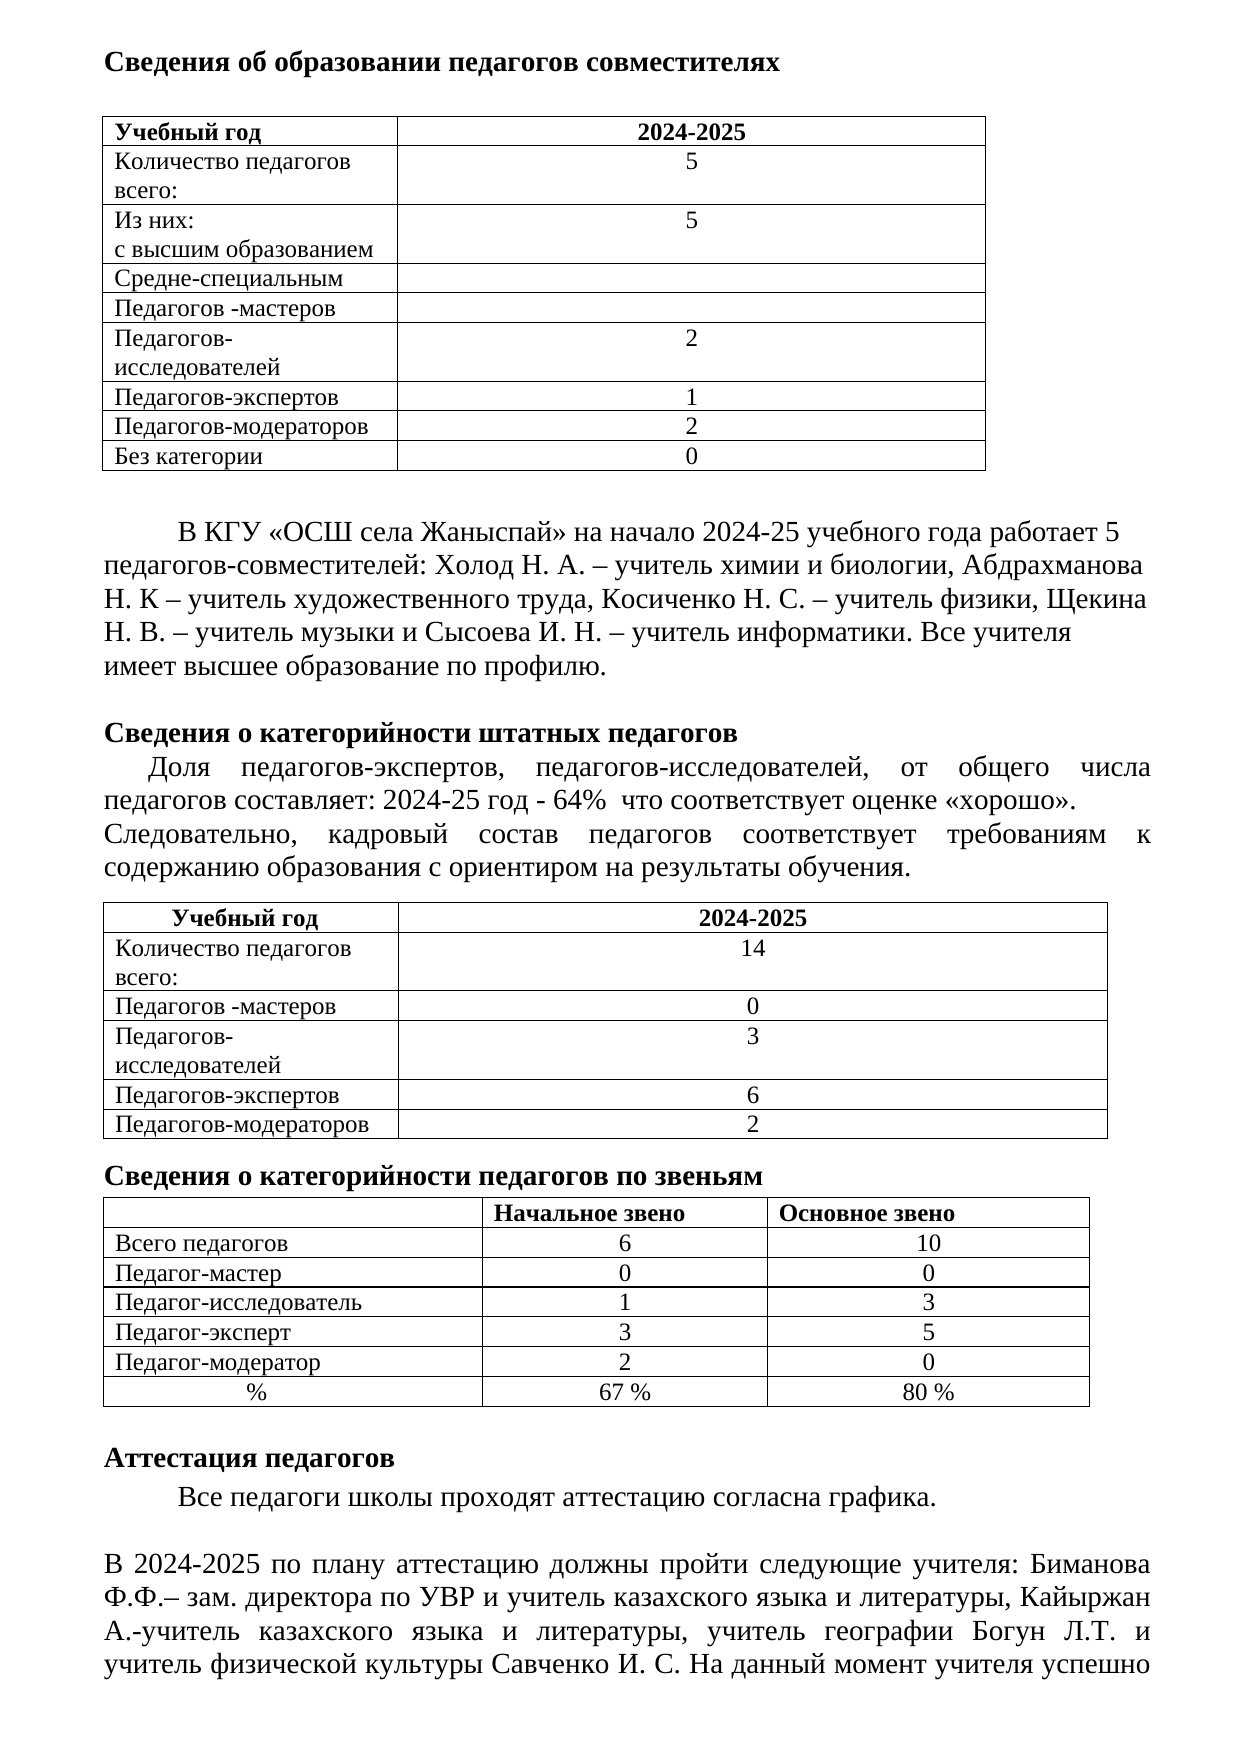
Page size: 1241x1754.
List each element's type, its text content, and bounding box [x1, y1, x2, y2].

table_cell 3 [399, 1021, 1107, 1079]
table_cell 0 [483, 1258, 767, 1286]
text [103, 1546, 1152, 1680]
table_header Учебный год [103, 117, 397, 145]
table_cell 3 [768, 1288, 1089, 1316]
table_cell 2 [483, 1347, 767, 1376]
table_cell Педагог-мастер [104, 1258, 482, 1286]
text Сведения о категорийности штатных педагогов [103, 715, 1152, 749]
table_cell Педагогов-исследователей [104, 1021, 398, 1079]
table_cell Без категории [103, 441, 397, 470]
table_cell Педагог-модератор [104, 1347, 482, 1376]
table_cell 6 [399, 1080, 1107, 1108]
table_cell 2 [398, 411, 985, 440]
table_cell [398, 293, 985, 322]
table_cell 0 [768, 1347, 1089, 1376]
table_cell 3 [483, 1317, 767, 1346]
table_header 2024-2025 [398, 117, 985, 145]
table_cell 0 [398, 441, 985, 470]
table_cell Всего педагогов [104, 1228, 482, 1257]
table_cell 5 [398, 205, 985, 262]
table_cell Педагог-исследователь [104, 1288, 482, 1316]
text Сведения об образовании педагогов совместителях [103, 44, 1152, 78]
text Аттестация педагогов [103, 1440, 1152, 1474]
text Сведения о категорийности педагогов по звеньям [103, 1158, 1152, 1192]
table_header [104, 1198, 482, 1227]
table_cell 10 [768, 1228, 1089, 1257]
table_header 2024-2025 [399, 903, 1107, 932]
table_cell Педагогов-модераторов [103, 411, 397, 440]
table_cell 80 % [768, 1377, 1089, 1406]
table_cell 5 [398, 146, 985, 204]
table_cell Из них: с высшим образованием [103, 205, 397, 262]
table_cell Средне-специальным [103, 264, 397, 292]
table_cell % [104, 1377, 482, 1406]
table_cell Количество педагогов всего: [103, 146, 397, 204]
table_cell Педагогов-экспертов [103, 382, 397, 410]
table_cell Количество педагогов всего: [104, 933, 398, 990]
table_cell 67 % [483, 1377, 767, 1406]
table_cell 1 [398, 382, 985, 410]
table_cell Педагогов -мастеров [103, 293, 397, 322]
table_cell 1 [483, 1288, 767, 1316]
table_cell Педагогов-экспертов [104, 1080, 398, 1108]
table_cell 5 [768, 1317, 1089, 1346]
table_cell 6 [483, 1228, 767, 1257]
table_cell Педагогов-исследователей [103, 323, 397, 381]
table_cell Педагогов -мастеров [104, 991, 398, 1020]
table_cell 0 [399, 991, 1107, 1020]
table_cell 0 [768, 1258, 1089, 1286]
table_cell Педагогов-модераторов [104, 1110, 398, 1138]
text Следовательно, кадровый состав педагогов соответствует требованиям к содержанию образования с ориентиром на результаты обучения. [103, 816, 1152, 883]
table_cell Педагог-эксперт [104, 1317, 482, 1346]
table_cell 2 [399, 1110, 1107, 1138]
table_cell [398, 264, 985, 292]
table_cell 14 [399, 933, 1107, 990]
table_header Начальное звено [483, 1198, 767, 1227]
table_header Основное звено [768, 1198, 1089, 1227]
text Доля педагогов-экспертов, педагогов-исследователей, от общего числа педагогов составляет: 2024-25 год - 64% что соответствует оценке «хорошо». [103, 749, 1152, 816]
table_cell 2 [398, 323, 985, 381]
text Все педагоги школы проходят аттестацию согласна графика. [103, 1479, 1152, 1512]
list В КГУ «ОСШ села Жаныспай» на начало 2024-25 учебного года работает 5 педагогов-совместителей: Холод Н. А. – учитель химии и биологии, Абдрахманова Н. К – учитель художественного труда, Косиченко Н. С. – учитель физики, Щекина Н. В. – учитель музыки и Сысоева И. Н. – учитель информатики. Все учителя имеет высшее образование по профилю. [103, 514, 1152, 682]
table_header Учебный год [104, 903, 398, 932]
